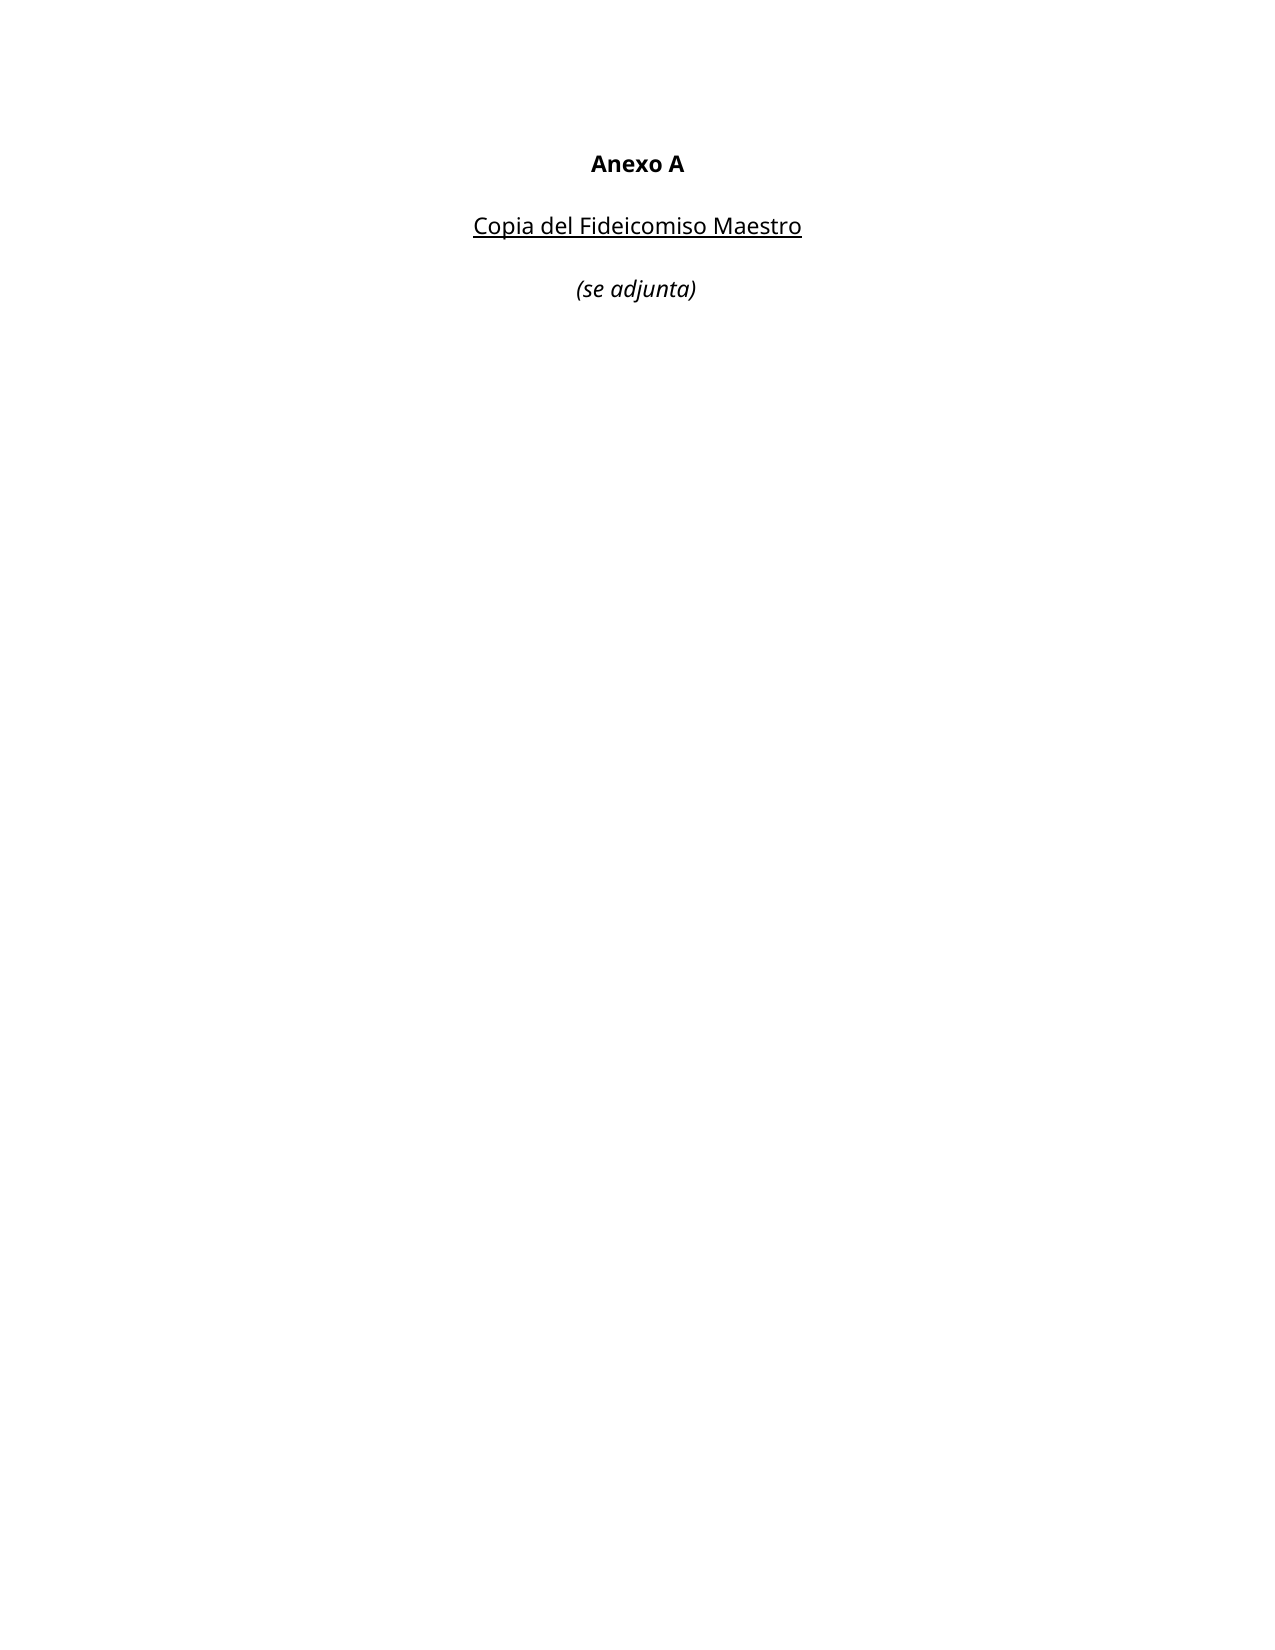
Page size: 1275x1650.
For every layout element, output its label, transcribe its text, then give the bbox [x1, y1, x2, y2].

text Copia del Fideicomiso Maestro [177, 210, 1098, 241]
text (se adjunta) [177, 273, 1098, 304]
subtitle Anexo A [177, 148, 1098, 179]
